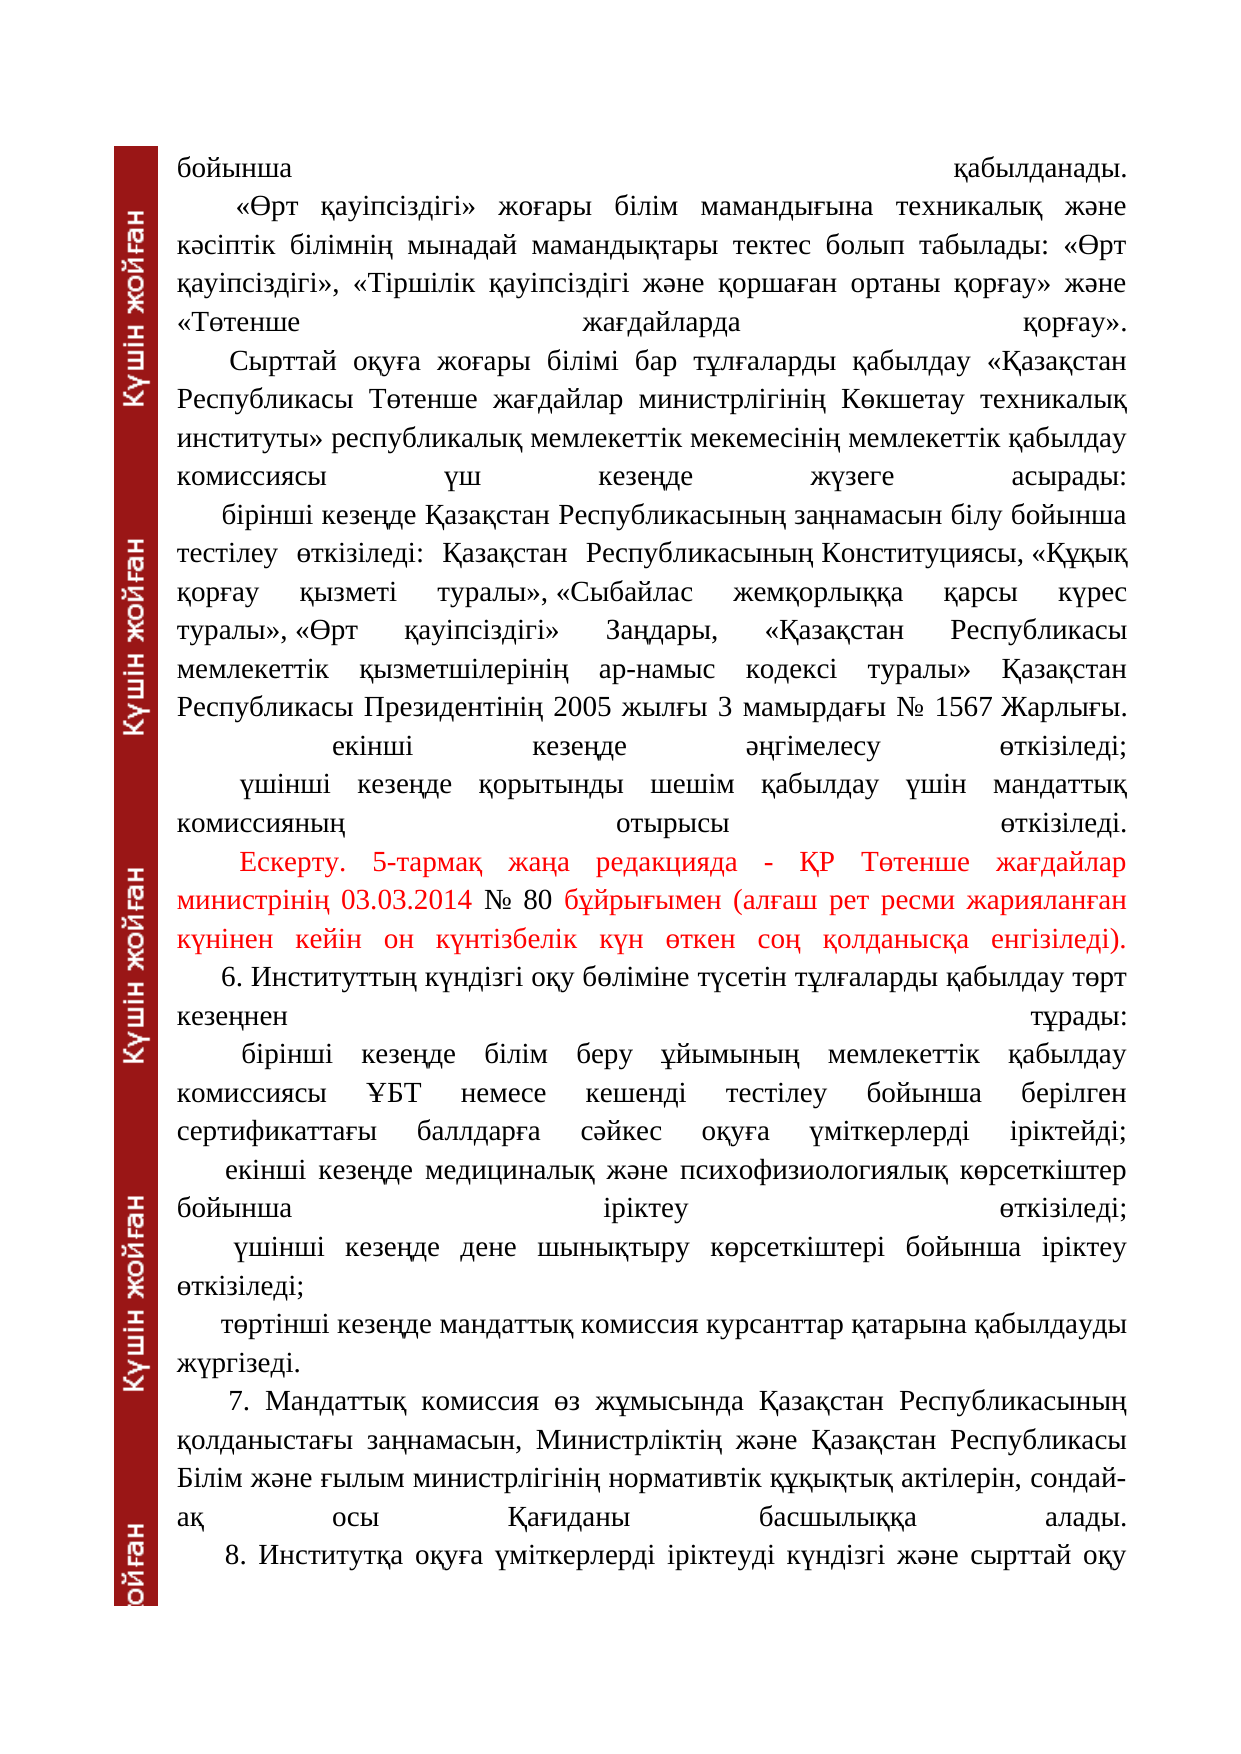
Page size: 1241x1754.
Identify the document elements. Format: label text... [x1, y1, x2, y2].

picture [114, 1571, 158, 1606]
picture [114, 146, 158, 150]
